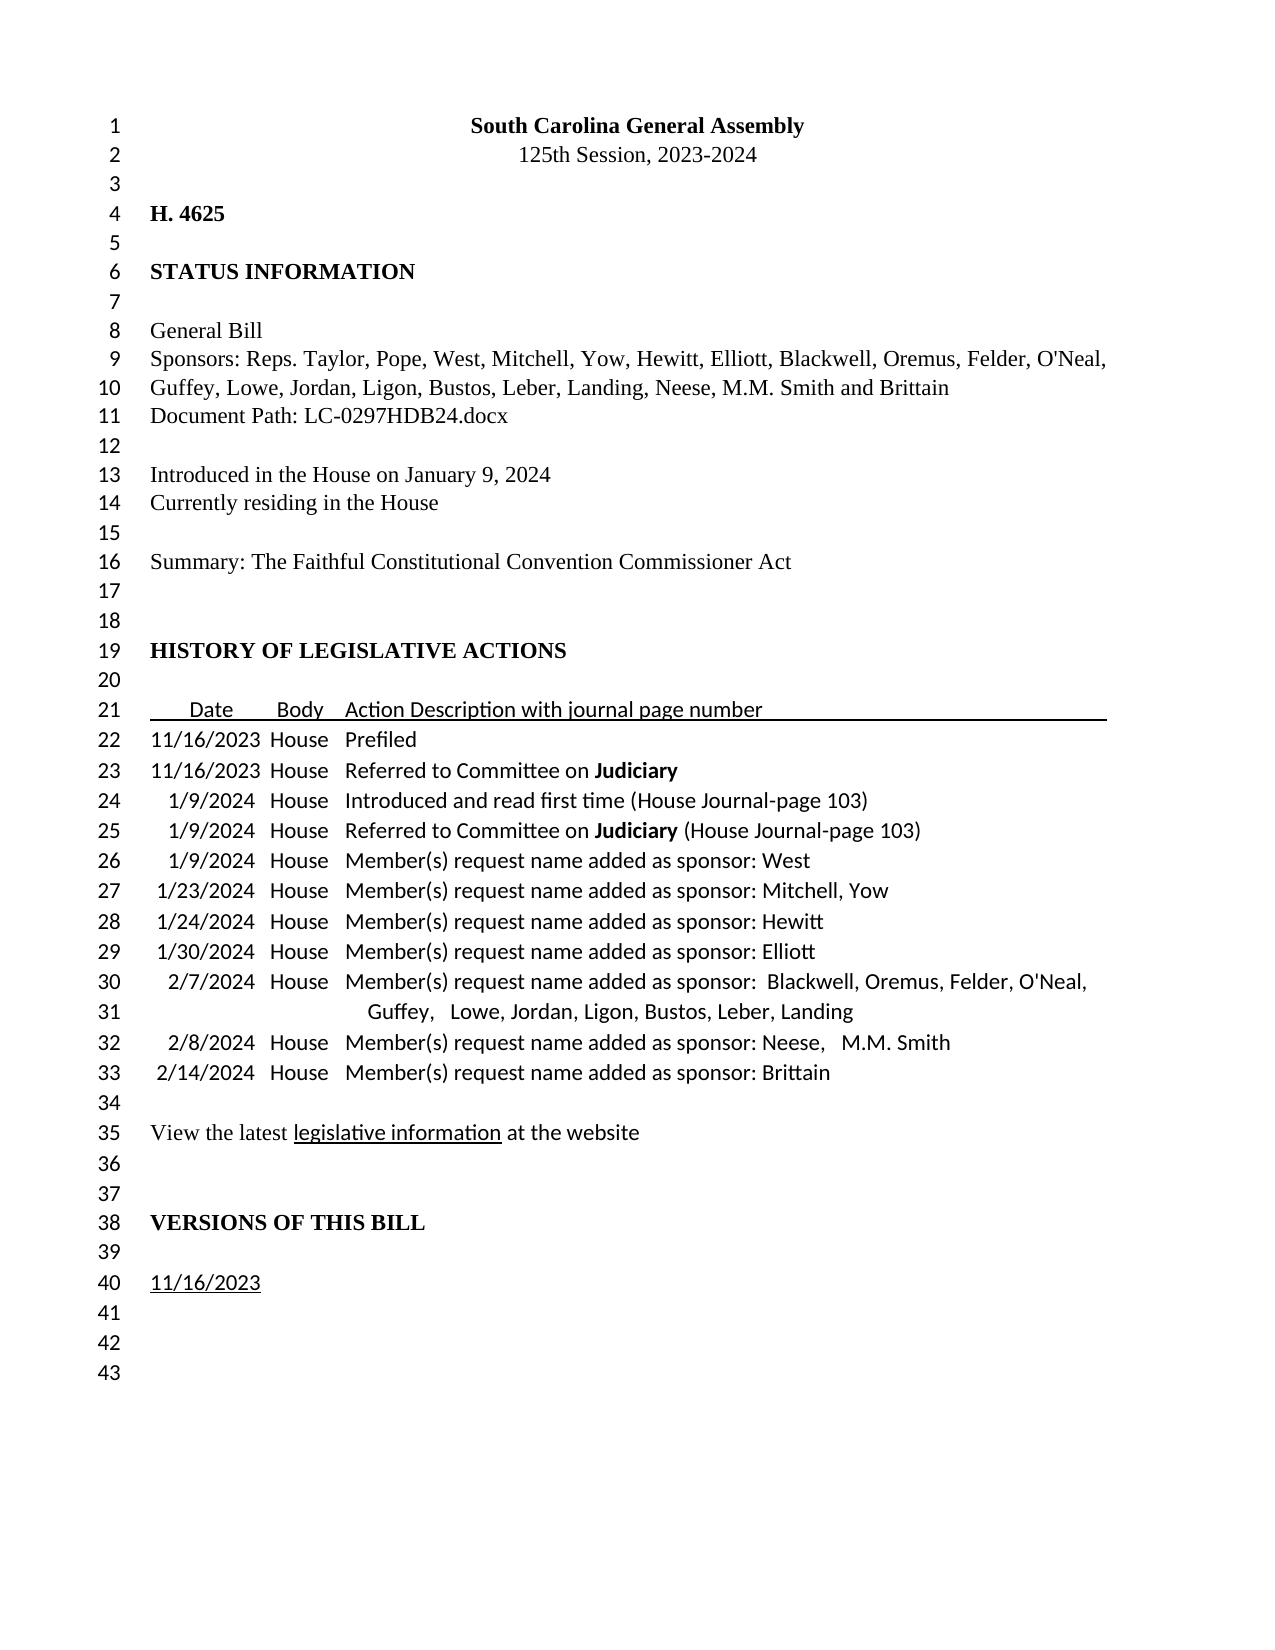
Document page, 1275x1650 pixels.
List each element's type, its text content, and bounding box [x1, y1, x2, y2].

text 1/9/2024 House Introduced and read first time (House Journal-page 103) [150, 786, 1125, 814]
text HISTORY OF LEGISLATIVE ACTIONS [150, 637, 1125, 663]
text 11/16/2023 House Prefiled [150, 726, 1125, 754]
text VERSIONS OF THIS BILL [150, 1209, 1125, 1235]
text View the latest legislative information at the website [150, 1118, 1125, 1146]
text 2/7/2024 House Member(s) request name added as sponsor: Blackwell, Oremus, Felder, O'Neal, Guffey, Lowe, Jordan, Ligon, Bustos, Leber, Landing [150, 967, 1125, 1026]
text Date Body Action Description with journal page number [150, 695, 1125, 723]
text 2/8/2024 House Member(s) request name added as sponsor: Neese, M.M. Smith [150, 1028, 1125, 1056]
text 2/14/2024 House Member(s) request name added as sponsor: Brittain [150, 1058, 1125, 1086]
text Sponsors: Reps. Taylor, Pope, West, Mitchell, Yow, Hewitt, Elliott, Blackwell, Oremus, Felder, O'Neal, Guffey, Lowe, Jordan, Ligon, Bustos, Leber, Landing, Neese, M.M. Smith and Brittain [150, 345, 1125, 400]
text South Carolina General Assembly [150, 112, 1125, 139]
text 11/16/2023 House Referred to Committee on Judiciary [150, 756, 1125, 784]
text H. 4625 [150, 199, 1125, 226]
text 11/16/2023 [150, 1268, 1125, 1296]
text 1/23/2024 House Member(s) request name added as sponsor: Mitchell, Yow [150, 877, 1125, 905]
text Summary: The Faithful Constitutional Convention Commissioner Act [150, 548, 1125, 574]
text STATUS INFORMATION [150, 258, 1125, 284]
text Introduced in the House on January 9, 2024 [150, 461, 1125, 487]
text 1/9/2024 House Member(s) request name added as sponsor: West [150, 846, 1125, 874]
text Document Path: LC-0297HDB24.docx [150, 402, 1125, 428]
text Currently residing in the House [150, 489, 1125, 516]
text General Bill [150, 317, 1125, 343]
text 125th Session, 2023-2024 [150, 141, 1125, 167]
text 1/24/2024 House Member(s) request name added as sponsor: Hewitt [150, 907, 1125, 935]
text 1/9/2024 House Referred to Committee on Judiciary (House Journal-page 103) [150, 816, 1125, 844]
text 1/30/2024 House Member(s) request name added as sponsor: Elliott [150, 937, 1125, 965]
